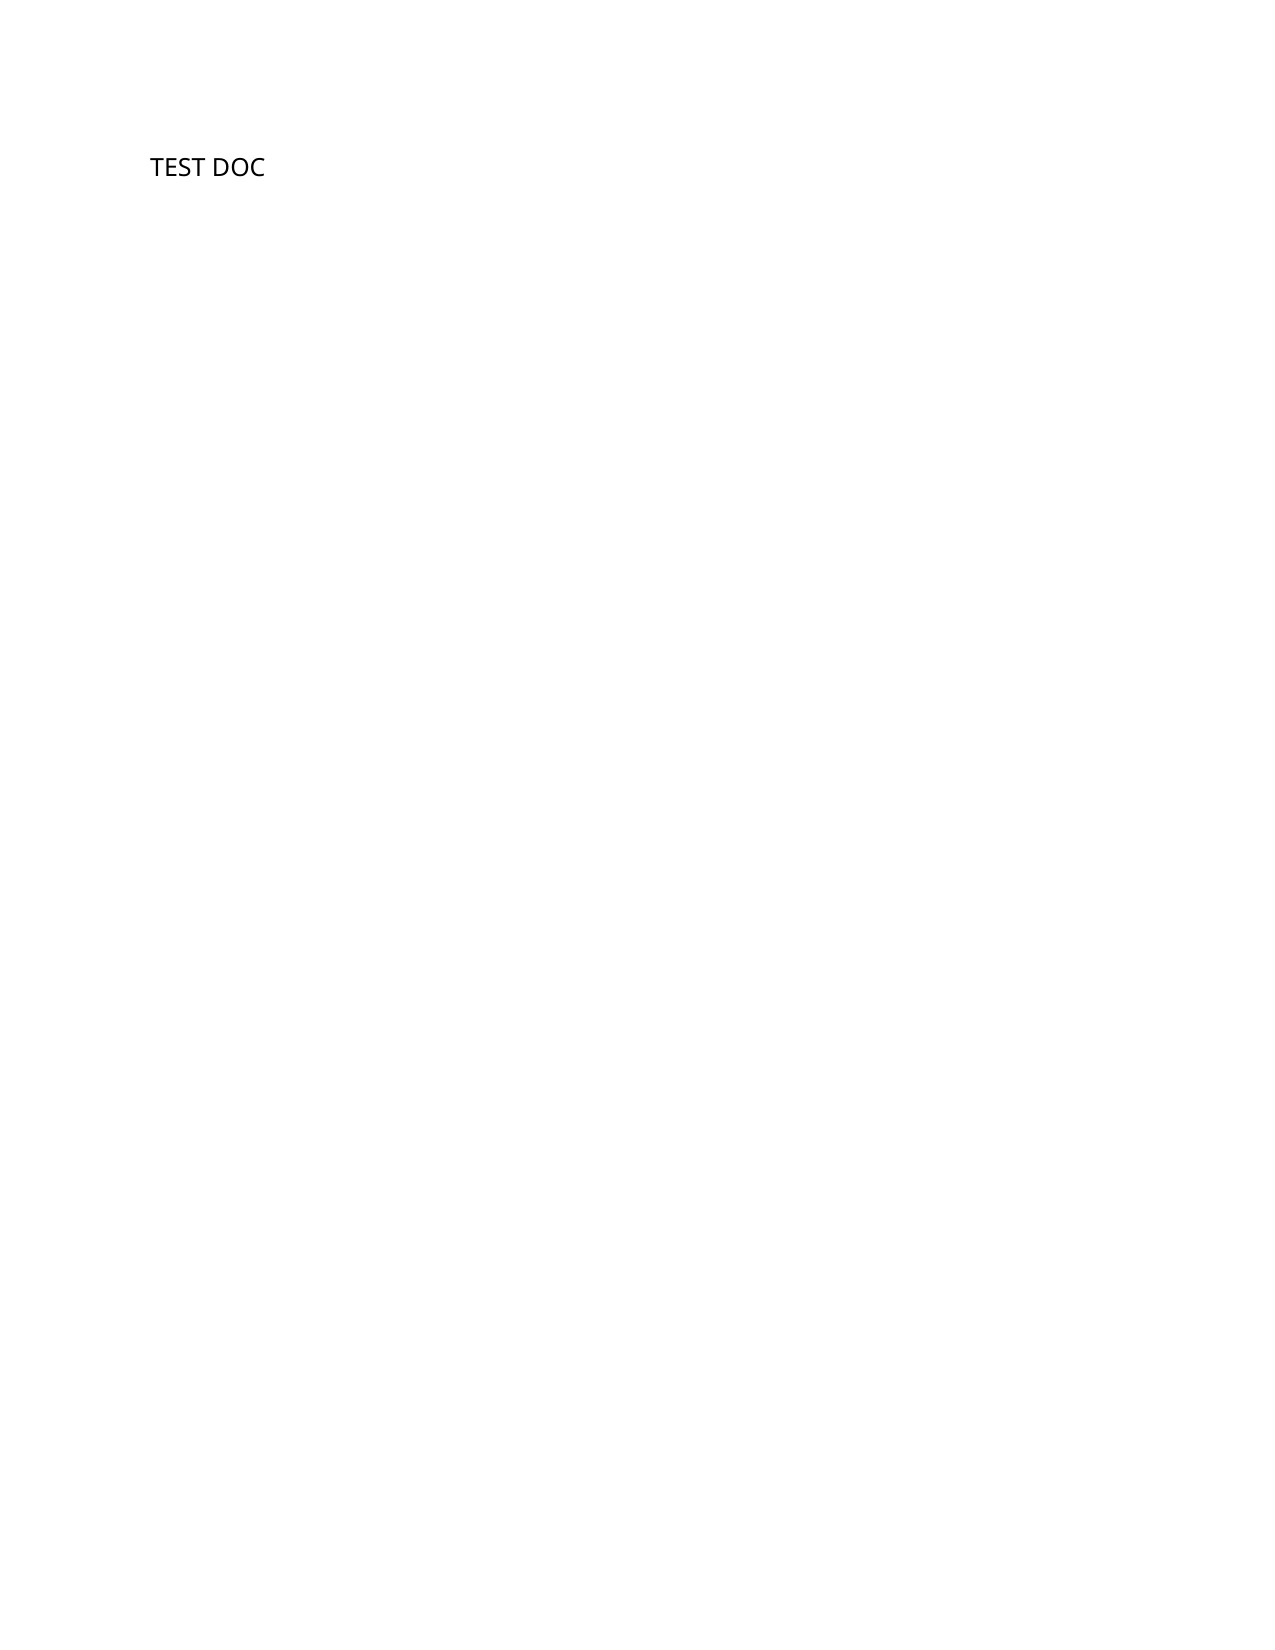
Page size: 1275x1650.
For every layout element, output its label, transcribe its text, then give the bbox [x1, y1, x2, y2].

text TEST DOC [150, 150, 1125, 184]
